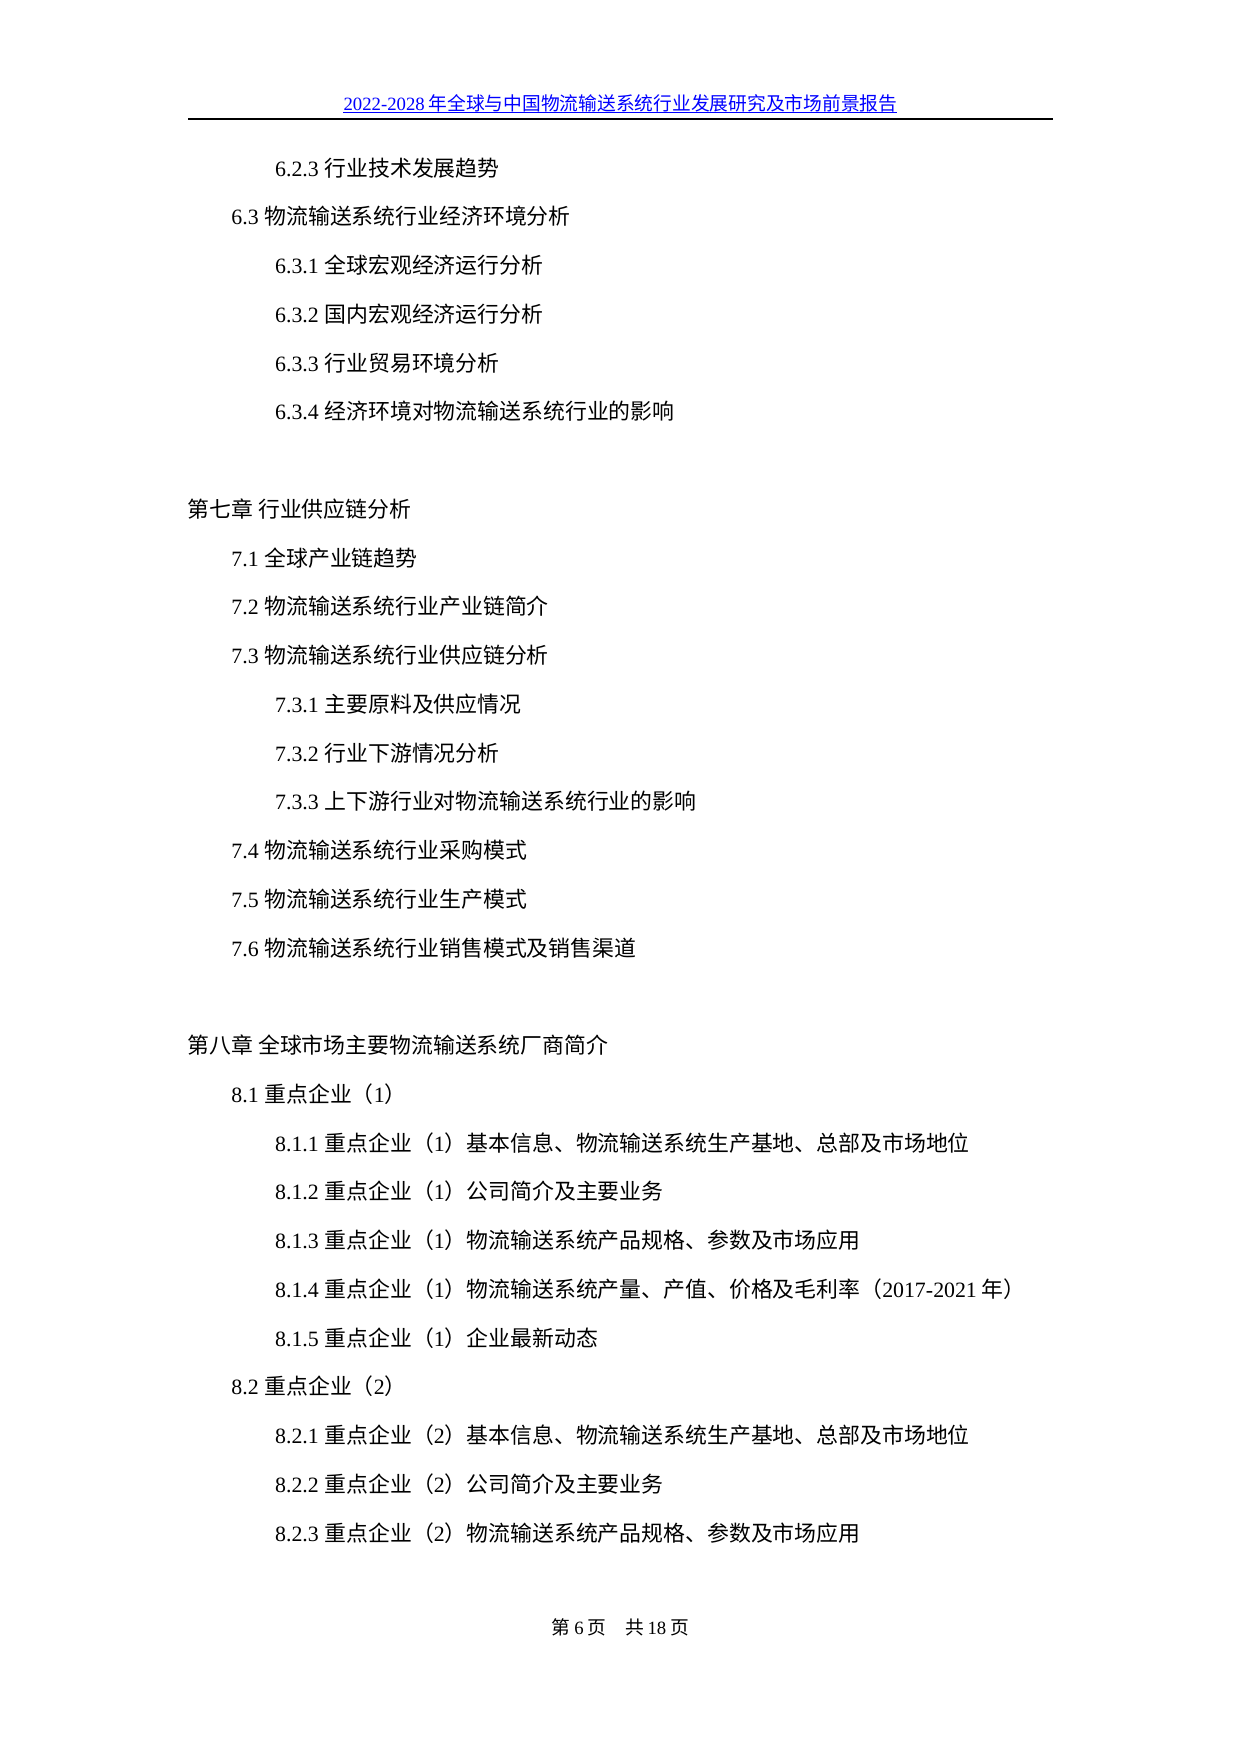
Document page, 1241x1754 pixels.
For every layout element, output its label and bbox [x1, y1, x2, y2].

text [187, 150, 1053, 1548]
